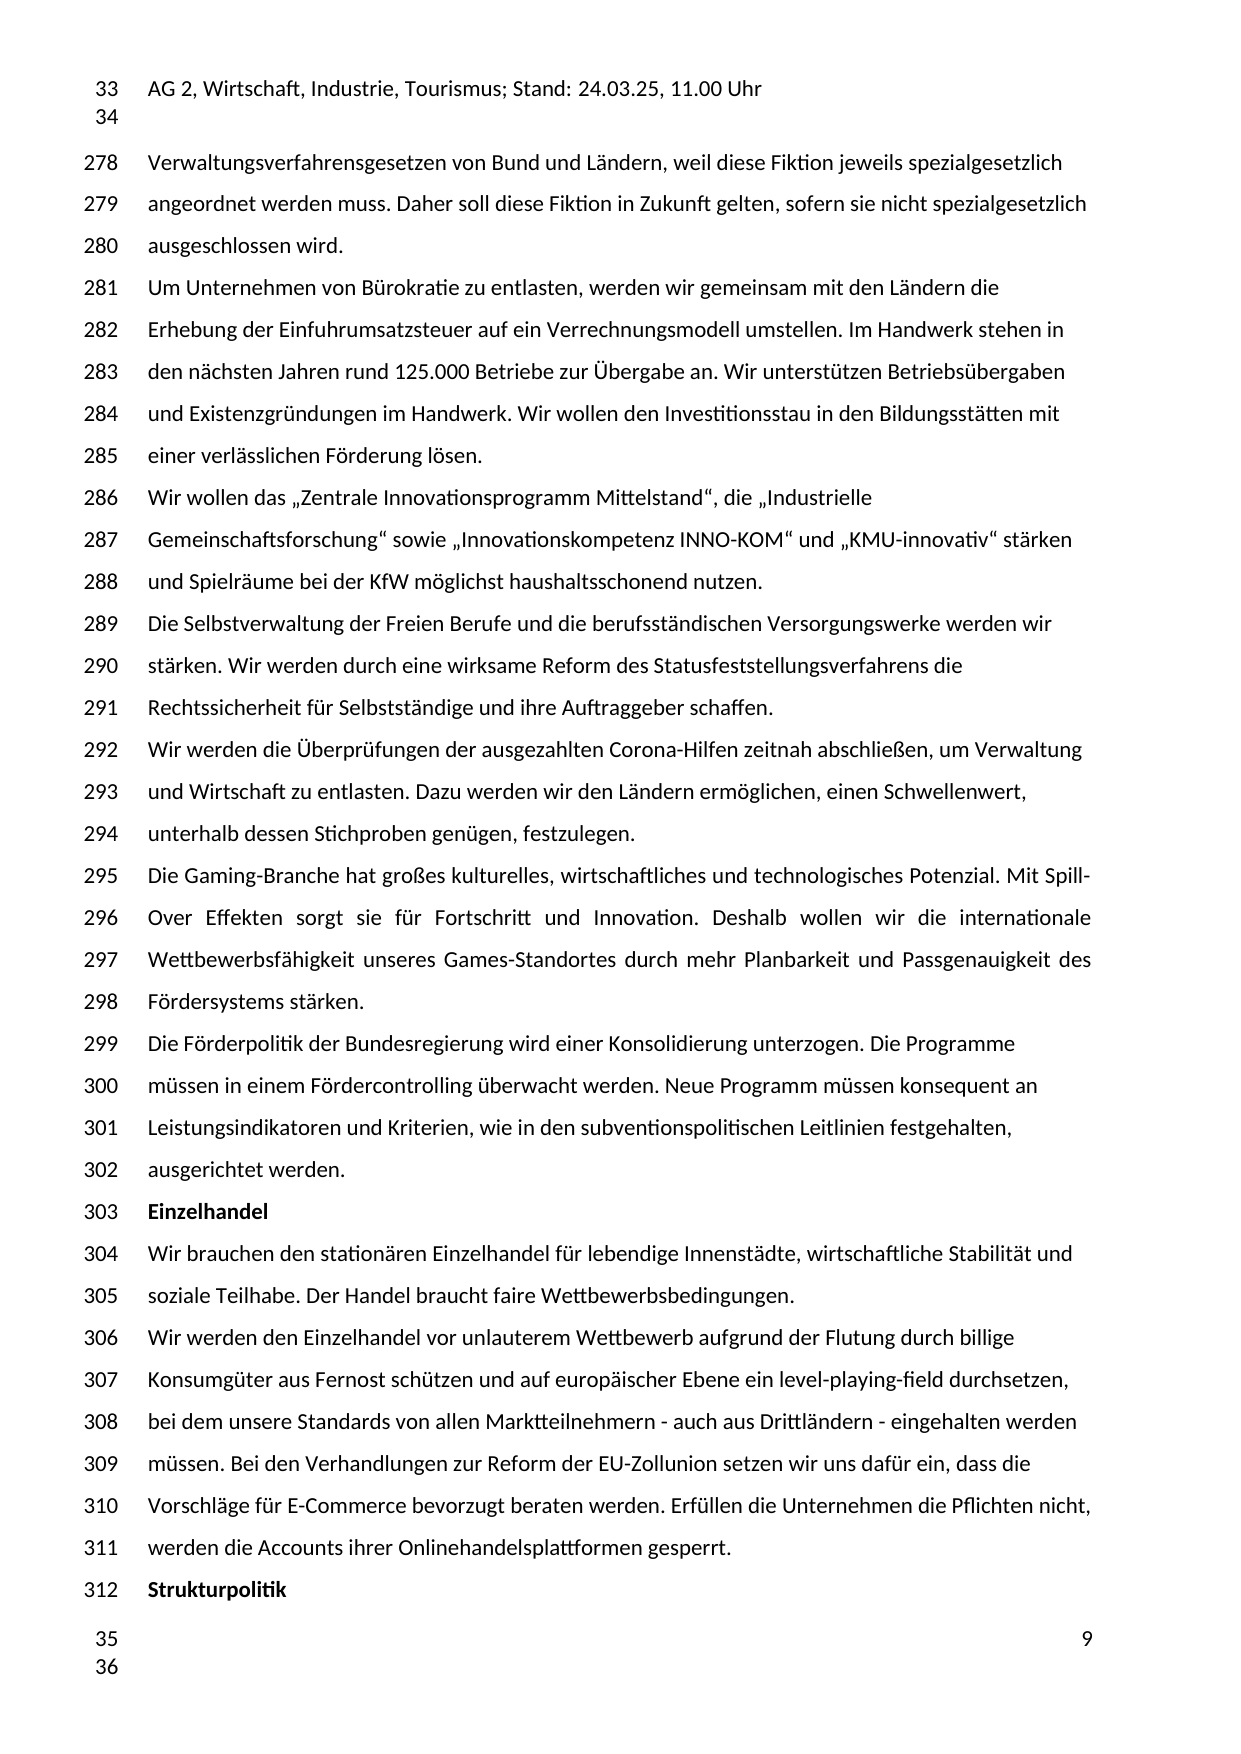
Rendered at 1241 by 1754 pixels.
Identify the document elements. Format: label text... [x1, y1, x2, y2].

text Wir werden die Überprüfungen der ausgezahlten Corona-Hilfen zeitnah abschließen, um Verwaltung und Wirtschaft zu entlasten. Dazu werden wir den Ländern ermöglichen, einen Schwellenwert, unterhalb dessen Stichproben genügen, festzulegen. [148, 735, 1093, 847]
text Wir wollen das „Zentrale Innovationsprogramm Mittelstand“, die „Industrielle Gemeinschaftsforschung“ sowie „Innovationskompetenz INNO-KOM“ und „KMU-innovativ“ stärken und Spielräume bei der KfW möglichst haushaltsschonend nutzen. [148, 483, 1093, 595]
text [148, 148, 1093, 259]
text Die Förderpolitik der Bundesregierung wird einer Konsolidierung unterzogen. Die Programme müssen in einem Fördercontrolling überwacht werden. Neue Programm müssen konsequent an Leistungsindikatoren und Kriterien, wie in den subventionspolitischen Leitlinien festgehalten, ausgerichtet werden. [148, 1029, 1093, 1183]
text Um Unternehmen von Bürokratie zu entlasten, werden wir gemeinsam mit den Ländern die Erhebung der Einfuhrumsatzsteuer auf ein Verrechnungsmodell umstellen. Im Handwerk stehen in den nächsten Jahren rund 125.000 Betriebe zur Übergabe an. Wir unterstützen Betriebsübergaben und Existenzgründungen im Handwerk. Wir wollen den Investitionsstau in den Bildungsstätten mit einer verlässlichen Förderung lösen. [148, 273, 1093, 469]
text Strukturpolitik [148, 1575, 1093, 1603]
text Einzelhandel [148, 1197, 1093, 1225]
text Wir brauchen den stationären Einzelhandel für lebendige Innenstädte, wirtschaftliche Stabilität und soziale Teilhabe. Der Handel braucht faire Wettbewerbsbedingungen. [148, 1239, 1093, 1309]
text Die Gaming-Branche hat großes kulturelles, wirtschaftliches und technologisches Potenzial. Mit Spill-Over Effekten sorgt sie für Fortschritt und Innovation. Deshalb wollen wir die internationale Wettbewerbsfähigkeit unseres Games-Standortes durch mehr Planbarkeit und Passgenauigkeit des Fördersystems stärken. [148, 861, 1093, 1015]
text Die Selbstverwaltung der Freien Berufe und die berufsständischen Versorgungswerke werden wir stärken. Wir werden durch eine wirksame Reform des Statusfeststellungsverfahrens die Rechtssicherheit für Selbstständige und ihre Auftraggeber schaffen. [148, 609, 1093, 721]
text Wir werden den Einzelhandel vor unlauterem Wettbewerb aufgrund der Flutung durch billige Konsumgüter aus Fernost schützen und auf europäischer Ebene ein level-playing-field durchsetzen, bei dem unsere Standards von allen Marktteilnehmern - auch aus Drittländern - eingehalten werden müssen. Bei den Verhandlungen zur Reform der EU-Zollunion setzen wir uns dafür ein, dass die Vorschläge für E-Commerce bevorzugt beraten werden. Erfüllen die Unternehmen die Pflichten nicht, werden die Accounts ihrer Onlinehandelsplattformen gesperrt. [148, 1323, 1093, 1561]
